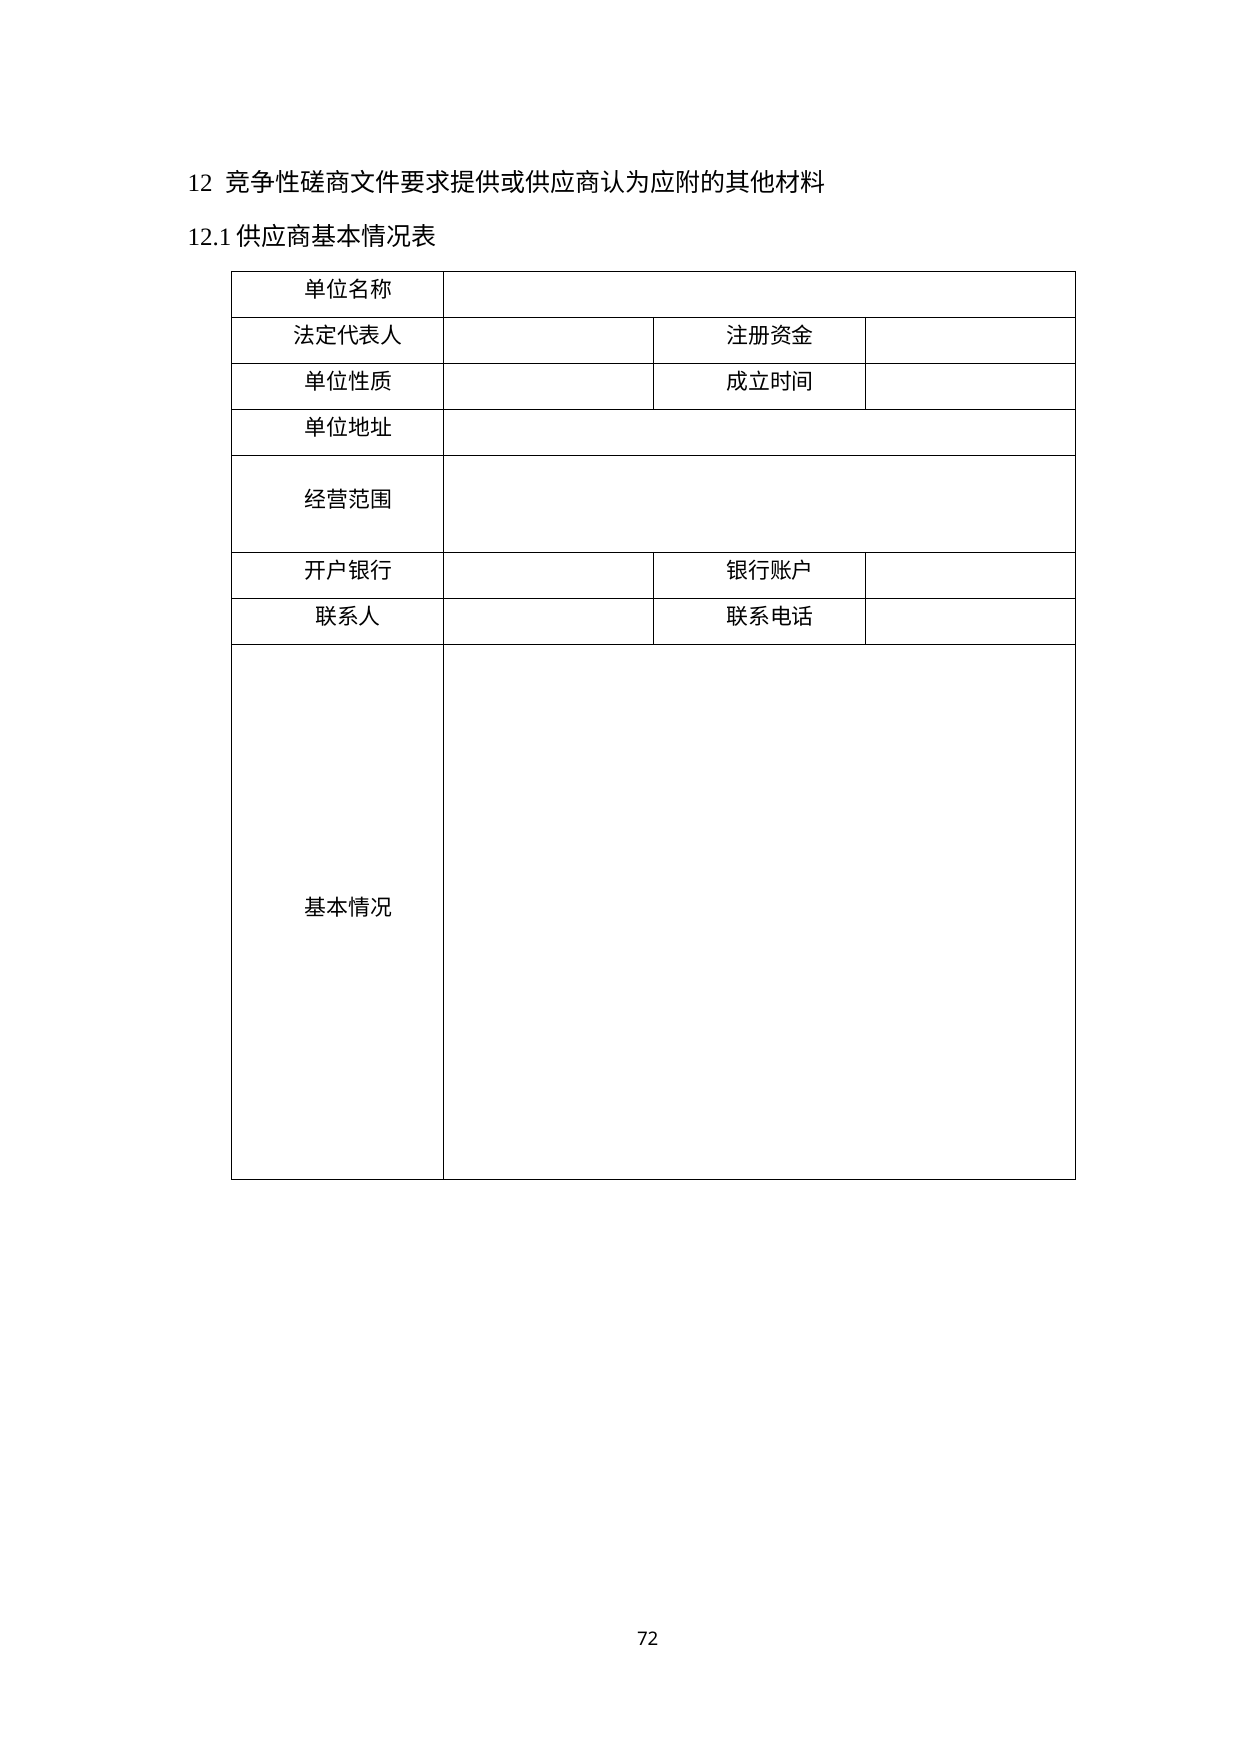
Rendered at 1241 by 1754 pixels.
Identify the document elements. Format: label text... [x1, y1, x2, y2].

table_cell 法定代表人 [232, 318, 443, 363]
table_cell 经营范围 [232, 456, 443, 552]
table_cell [866, 364, 1075, 409]
text 12 竞争性磋商文件要求提供或供应商认为应附的其他材料 [187, 162, 1107, 198]
table_cell 开户银行 [232, 553, 443, 598]
table_header [444, 272, 1075, 317]
table_header 单位名称 [232, 272, 443, 317]
text 12.1供应商基本情况表 [187, 216, 1107, 253]
table_cell 联系人 [232, 599, 443, 644]
table_cell [866, 599, 1075, 644]
table_cell [866, 553, 1075, 598]
table_cell [444, 364, 653, 409]
table_cell 基本情况 [232, 645, 443, 1179]
table_cell [444, 318, 653, 363]
table_cell [444, 553, 653, 598]
table_cell [444, 645, 1075, 1179]
table_cell [866, 318, 1075, 363]
table_cell 银行账户 [654, 553, 865, 598]
table_cell [444, 410, 1075, 455]
table_cell 单位地址 [232, 410, 443, 455]
table_cell 联系电话 [654, 599, 865, 644]
table_cell [444, 599, 653, 644]
table_cell [444, 456, 1075, 552]
table_cell 成立时间 [654, 364, 865, 409]
table_cell 注册资金 [654, 318, 865, 363]
table_cell 单位性质 [232, 364, 443, 409]
